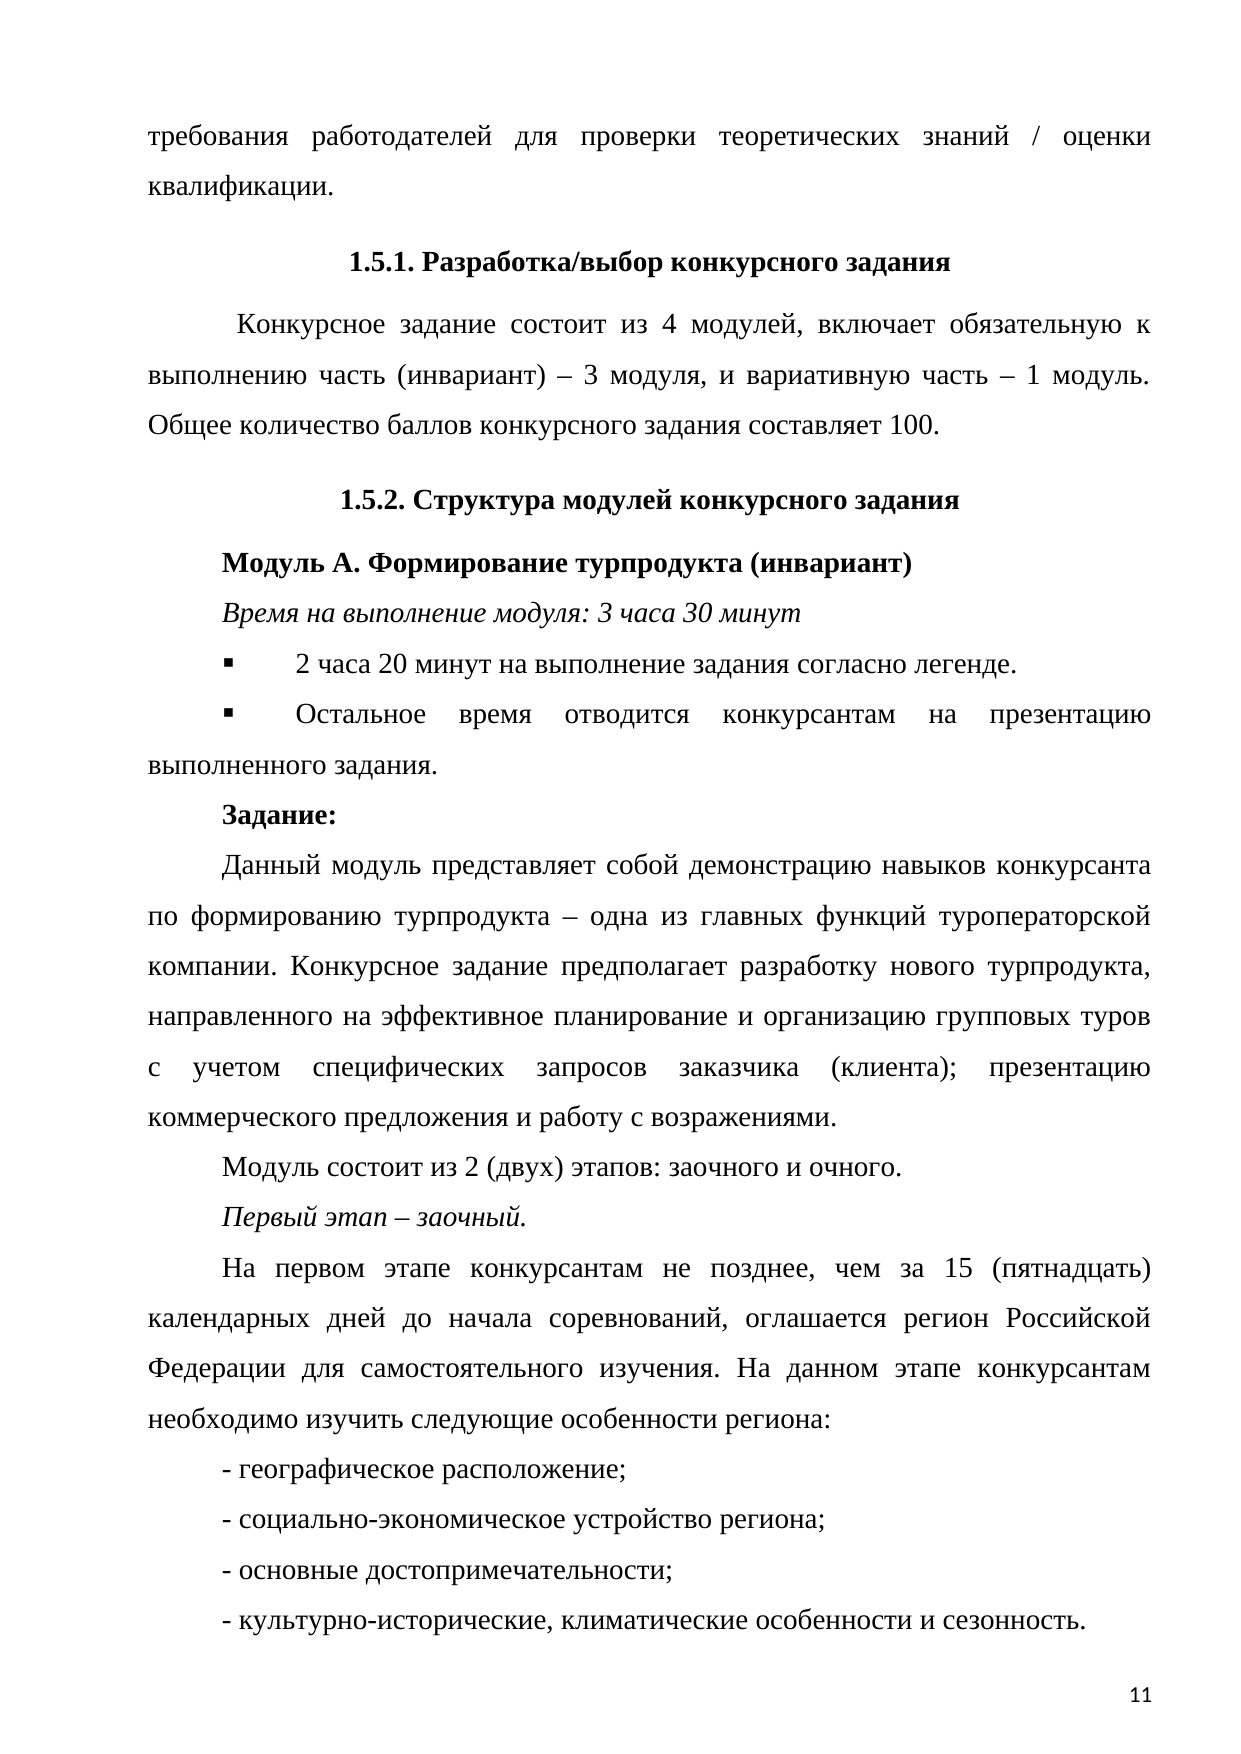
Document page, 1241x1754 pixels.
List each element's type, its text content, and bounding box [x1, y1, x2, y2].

text Модуль состоит из 2 (двух) этапов: заочного и очного. [148, 1149, 1152, 1183]
text 1.5.2. Структура модулей конкурсного задания [148, 482, 1152, 516]
text Первый этап – заочный. [148, 1199, 1152, 1233]
text - основные достопримечательности; [148, 1552, 1152, 1585]
text На первом этапе конкурсантам не позднее, чем за 15 (пятнадцать) календарных дней до начала соревнований, оглашается регион Российской Федерации для самостоятельного изучения. На данном этапе конкурсантам необходимо изучить следующие особенности региона: [148, 1250, 1152, 1434]
text Задание: [148, 797, 1152, 831]
list 2 часа 20 минут на выполнение задания согласно легенде. [148, 646, 1152, 679]
text 1.5.1. Разработка/выбор конкурсного задания [148, 244, 1152, 277]
list Остальное время отводится конкурсантам на презентацию выполненного задания. [148, 696, 1152, 780]
text Данный модуль представляет собой демонстрацию навыков конкурсанта по формированию турпродукта – одна из главных функций туроператорской компании. Конкурсное задание предполагает разработку нового турпродукта, направленного на эффективное планирование и организацию групповых туров с учетом специфических запросов заказчика (клиента); презентацию коммерческого предложения и работу с возражениями. [148, 847, 1152, 1132]
text - географическое расположение; [148, 1451, 1152, 1485]
text Модуль А. Формирование турпродукта (инвариант) [148, 545, 1152, 579]
text - культурно-исторические, климатические особенности и сезонность. [148, 1602, 1152, 1636]
text Конкурсное задание состоит из 4 модулей, включает обязательную к выполнению часть (инвариант) – 3 модуля, и вариативную часть – 1 модуль. Общее количество баллов конкурсного задания составляет 100. [148, 307, 1152, 441]
text - социально-экономическое устройство региона; [148, 1501, 1152, 1535]
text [148, 118, 1152, 202]
text Время на выполнение модуля: 3 часа 30 минут [148, 596, 1152, 629]
